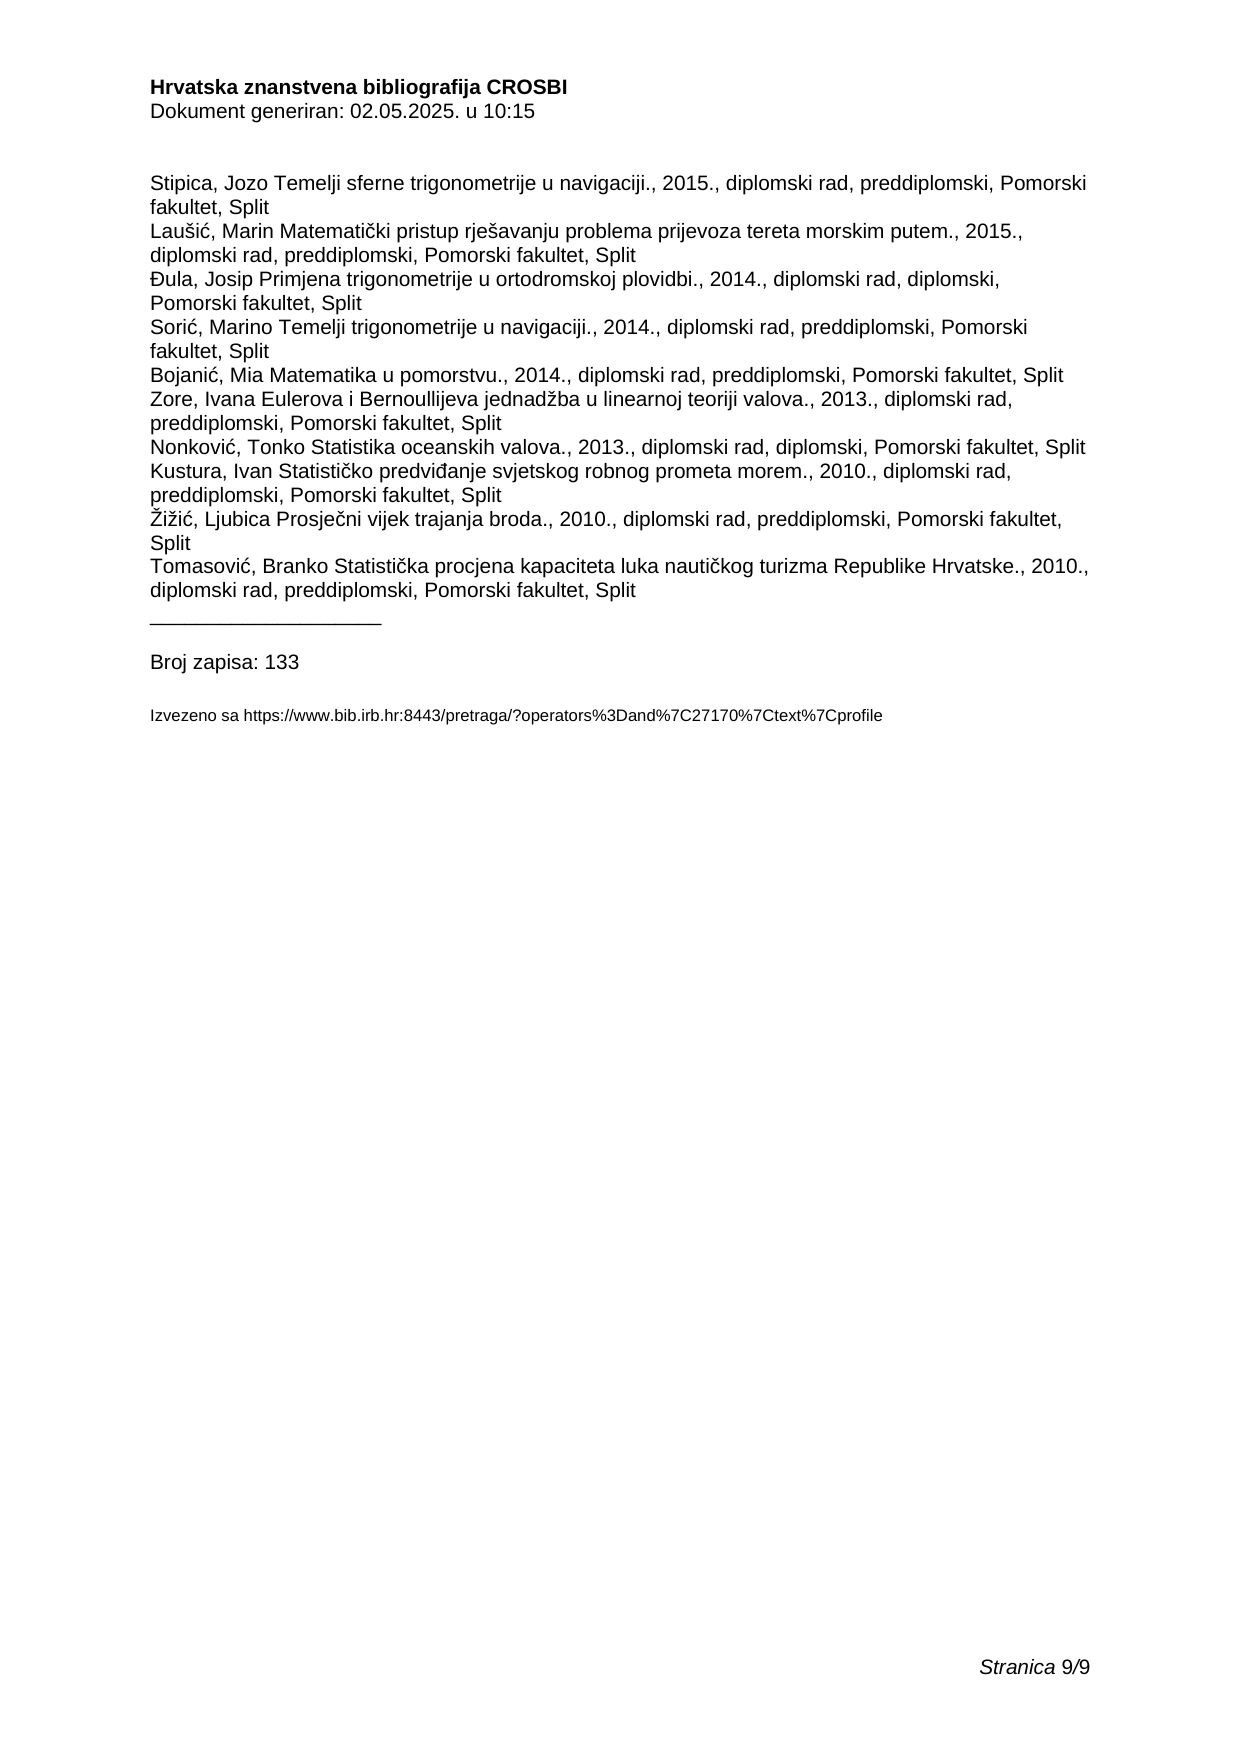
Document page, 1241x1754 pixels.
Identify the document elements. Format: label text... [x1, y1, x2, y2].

text Tomasović, Branko [150, 554, 1090, 602]
text Zore, Ivana [150, 387, 1090, 434]
text Stipica, Jozo [150, 171, 1090, 219]
text Kustura, Ivan [150, 458, 1090, 506]
text Nonković, Tonko [150, 434, 1090, 458]
text Žižić, Ljubica [150, 506, 1090, 554]
text Đula, Josip [150, 267, 1090, 315]
text Laušić, Marin [150, 219, 1090, 267]
text ____________________ [150, 602, 1090, 626]
text Broj zapisa: 133 [150, 650, 1090, 674]
text Sorić, Marino [150, 315, 1090, 363]
text Izvezeno sa https://www.bib.irb.hr:8443/pretraga/?operators%3Dand%7C27170%7Ctext%7Cprofile [150, 705, 1090, 724]
text Bojanić, Mia [150, 363, 1090, 387]
